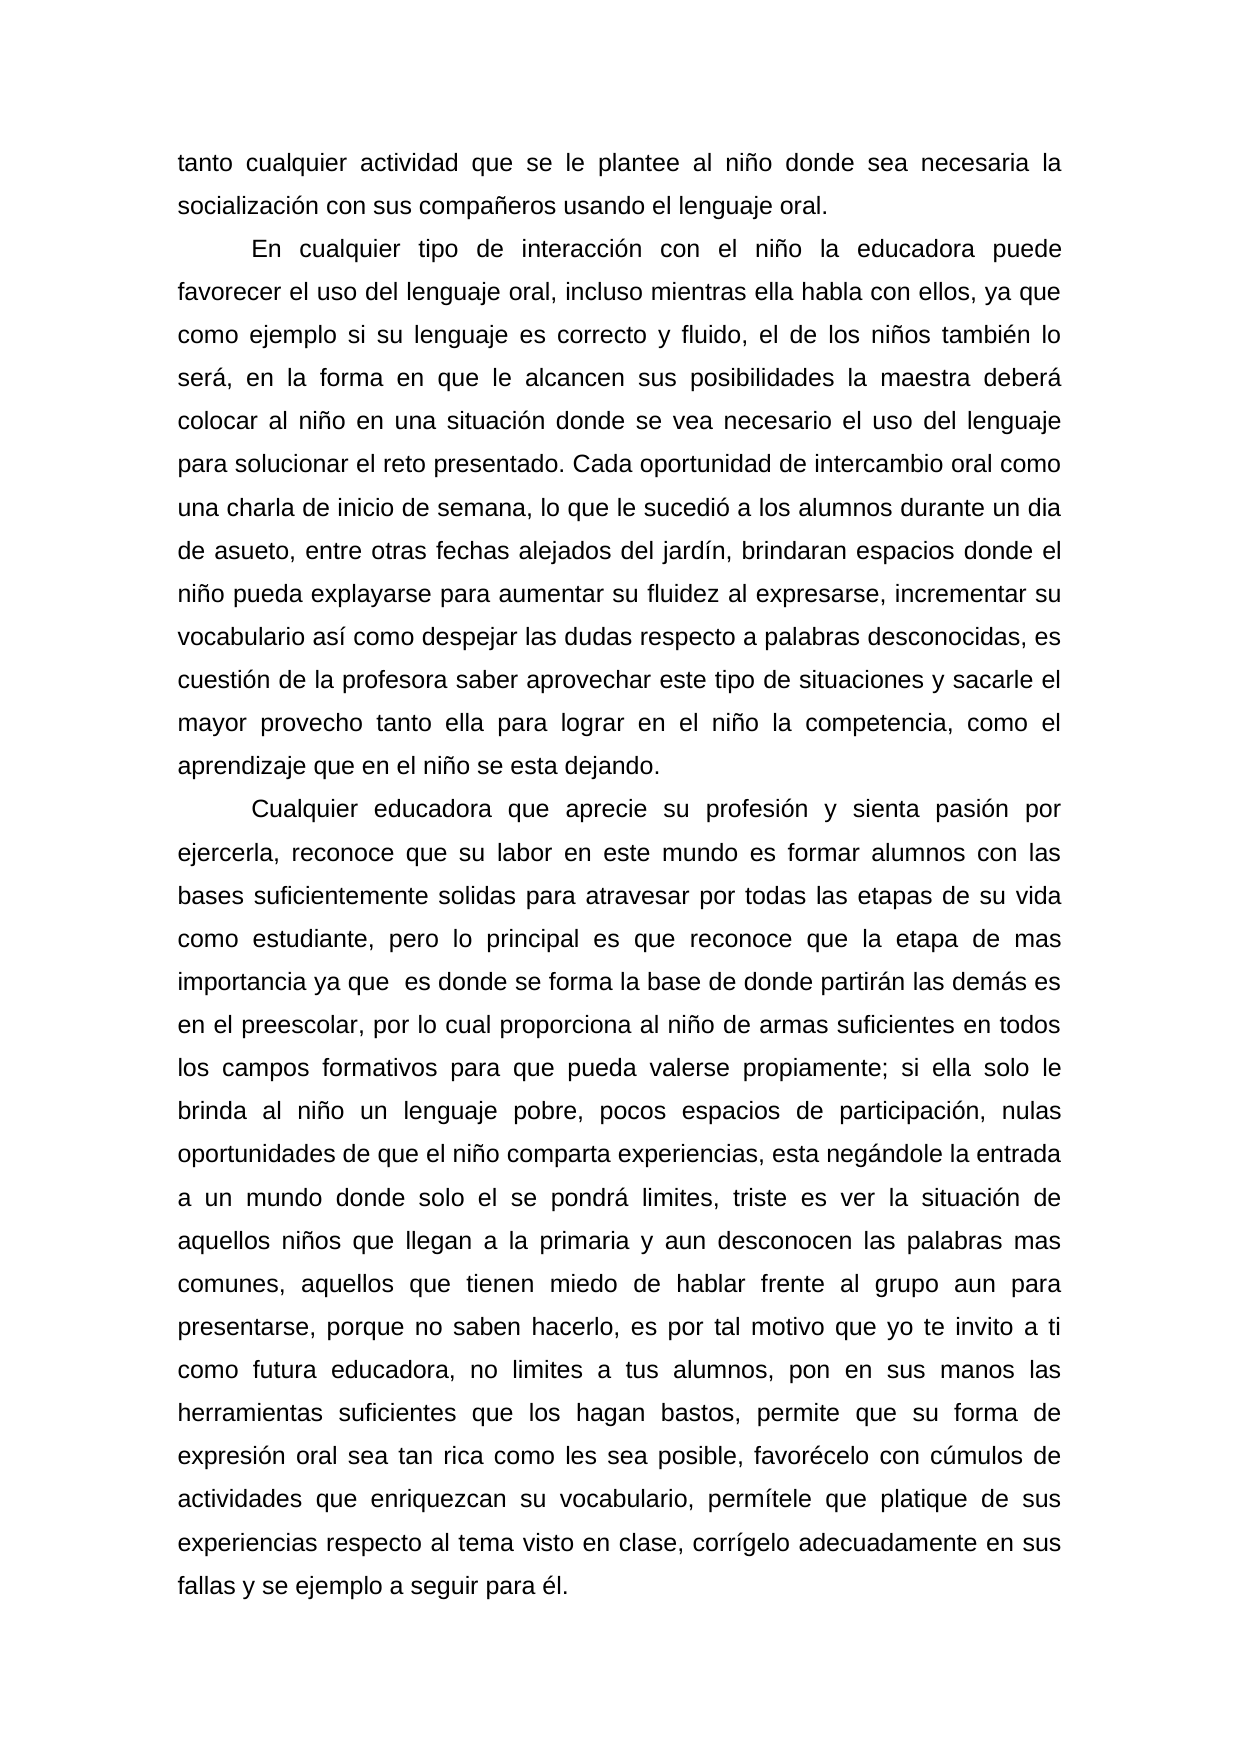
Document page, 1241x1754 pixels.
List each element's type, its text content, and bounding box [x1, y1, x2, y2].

text En cualquier tipo de interacción con el niño la educadora puede favorecer el uso del lenguaje oral, incluso mientras ella habla con ellos, ya que como ejemplo si su lenguaje es correcto y fluido, el de los niños también lo será, en la forma en que le alcancen sus posibilidades la maestra deberá colocar al niño en una situación donde se vea necesario el uso del lenguaje para solucionar el reto presentado. Cada oportunidad de intercambio oral como una charla de inicio de semana, lo que le sucedió a los alumnos durante un dia de asueto, entre otras fechas alejados del jardín, brindaran espacios donde el niño pueda explayarse para aumentar su fluidez al expresarse, incrementar su vocabulario así como despejar las dudas respecto a palabras desconocidas, es cuestión de la profesora saber aprovechar este tipo de situaciones y sacarle el mayor provecho tanto ella para lograr en el niño la competencia, como el aprendizaje que en el niño se esta dejando. [177, 234, 1063, 780]
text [177, 148, 1063, 219]
text Cualquier educadora que aprecie su profesión y sienta pasión por ejercerla, reconoce que su labor en este mundo es formar alumnos con las bases suficientemente solidas para atravesar por todas las etapas de su vida como estudiante, pero lo principal es que reconoce que la etapa de mas importancia ya que es donde se forma la base de donde partirán las demás es en el preescolar, por lo cual proporciona al niño de armas suficientes en todos los campos formativos para que pueda valerse propiamente; si ella solo le brinda al niño un lenguaje pobre, pocos espacios de participación, nulas oportunidades de que el niño comparta experiencias, esta negándole la entrada a un mundo donde solo el se pondrá limites, triste es ver la situación de aquellos niños que llegan a la primaria y aun desconocen las palabras mas comunes, aquellos que tienen miedo de hablar frente al grupo aun para presentarse, porque no saben hacerlo, es por tal motivo que yo te invito a ti como futura educadora, no limites a tus alumnos, pon en sus manos las herramientas suficientes que los hagan bastos, permite que su forma de expresión oral sea tan rica como les sea posible, favorécelo con cúmulos de actividades que enriquezcan su vocabulario, permítele que platique de sus experiencias respecto al tema visto en clase, corrígelo adecuadamente en sus fallas y se ejemplo a seguir para él. [177, 794, 1063, 1599]
